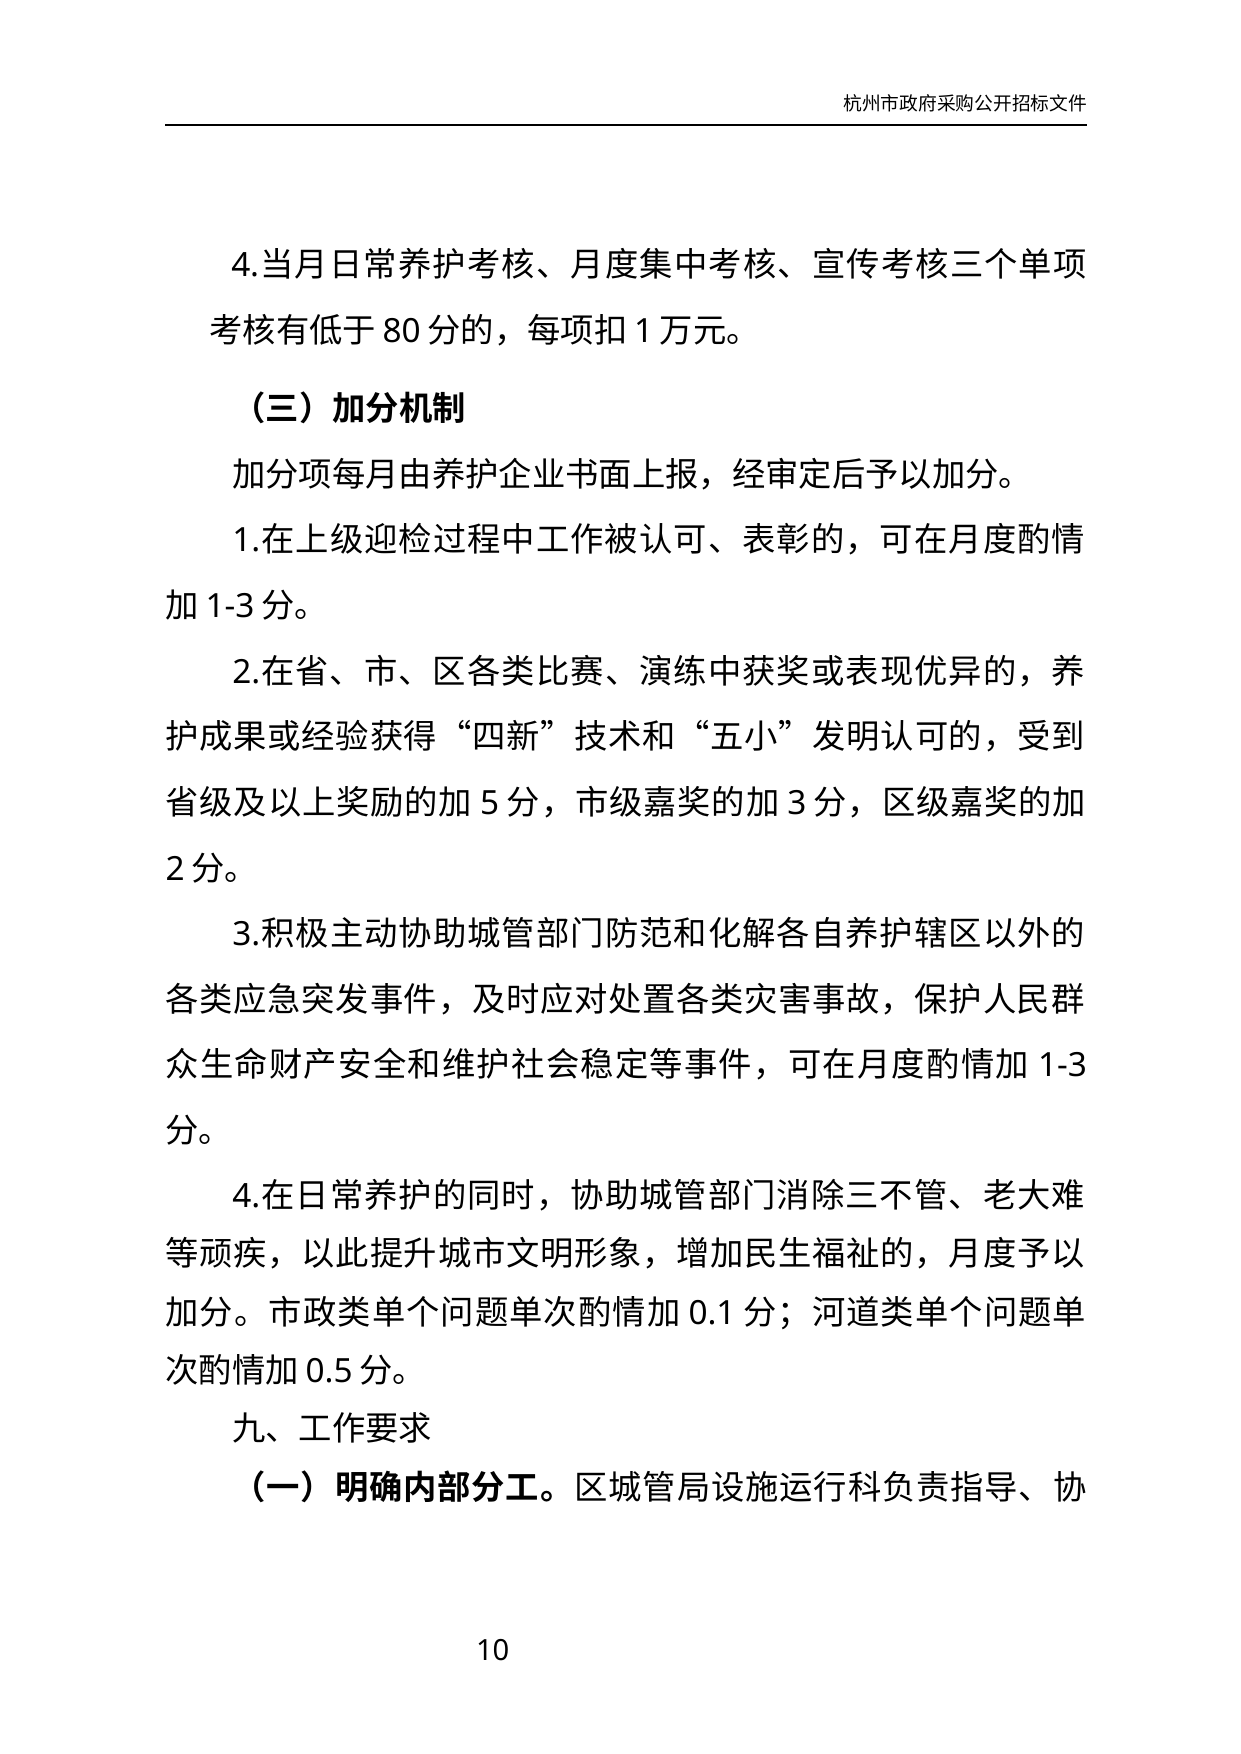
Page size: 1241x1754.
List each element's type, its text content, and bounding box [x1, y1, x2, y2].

text 4.当月日常养护考核、月度集中考核、宣传考核三个单项考核有低于80分的，每项扣1万元。 [209, 229, 1087, 361]
text 1.在上级迎检过程中工作被认可、表彰的，可在月度酌情加1-3分。 [165, 504, 1087, 636]
text 4.在日常养护的同时，协助城管部门消除三不管、老大难等顽疾，以此提升城市文明形象，增加民生福祉的，月度予以加分。市政类单个问题单次酌情加0.1分；河道类单个问题单次酌情加0.5分。 [165, 1161, 1087, 1394]
text 3.积极主动协助城管部门防范和化解各自养护辖区以外的各类应急突发事件，及时应对处置各类灾害事故，保护人民群众生命财产安全和维护社会稳定等事件，可在月度酌情加1-3分。 [165, 898, 1087, 1161]
text 加分项每月由养护企业书面上报，经审定后予以加分。 [165, 439, 1087, 504]
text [165, 1452, 1087, 1511]
text （三）加分机制 [165, 373, 1087, 439]
text 2.在省、市、区各类比赛、演练中获奖或表现优异的，养护成果或经验获得“四新”技术和“五小”发明认可的，受到省级及以上奖励的加5分，市级嘉奖的加3分，区级嘉奖的加2分。 [165, 636, 1087, 898]
text 九、工作要求 [165, 1394, 1087, 1452]
